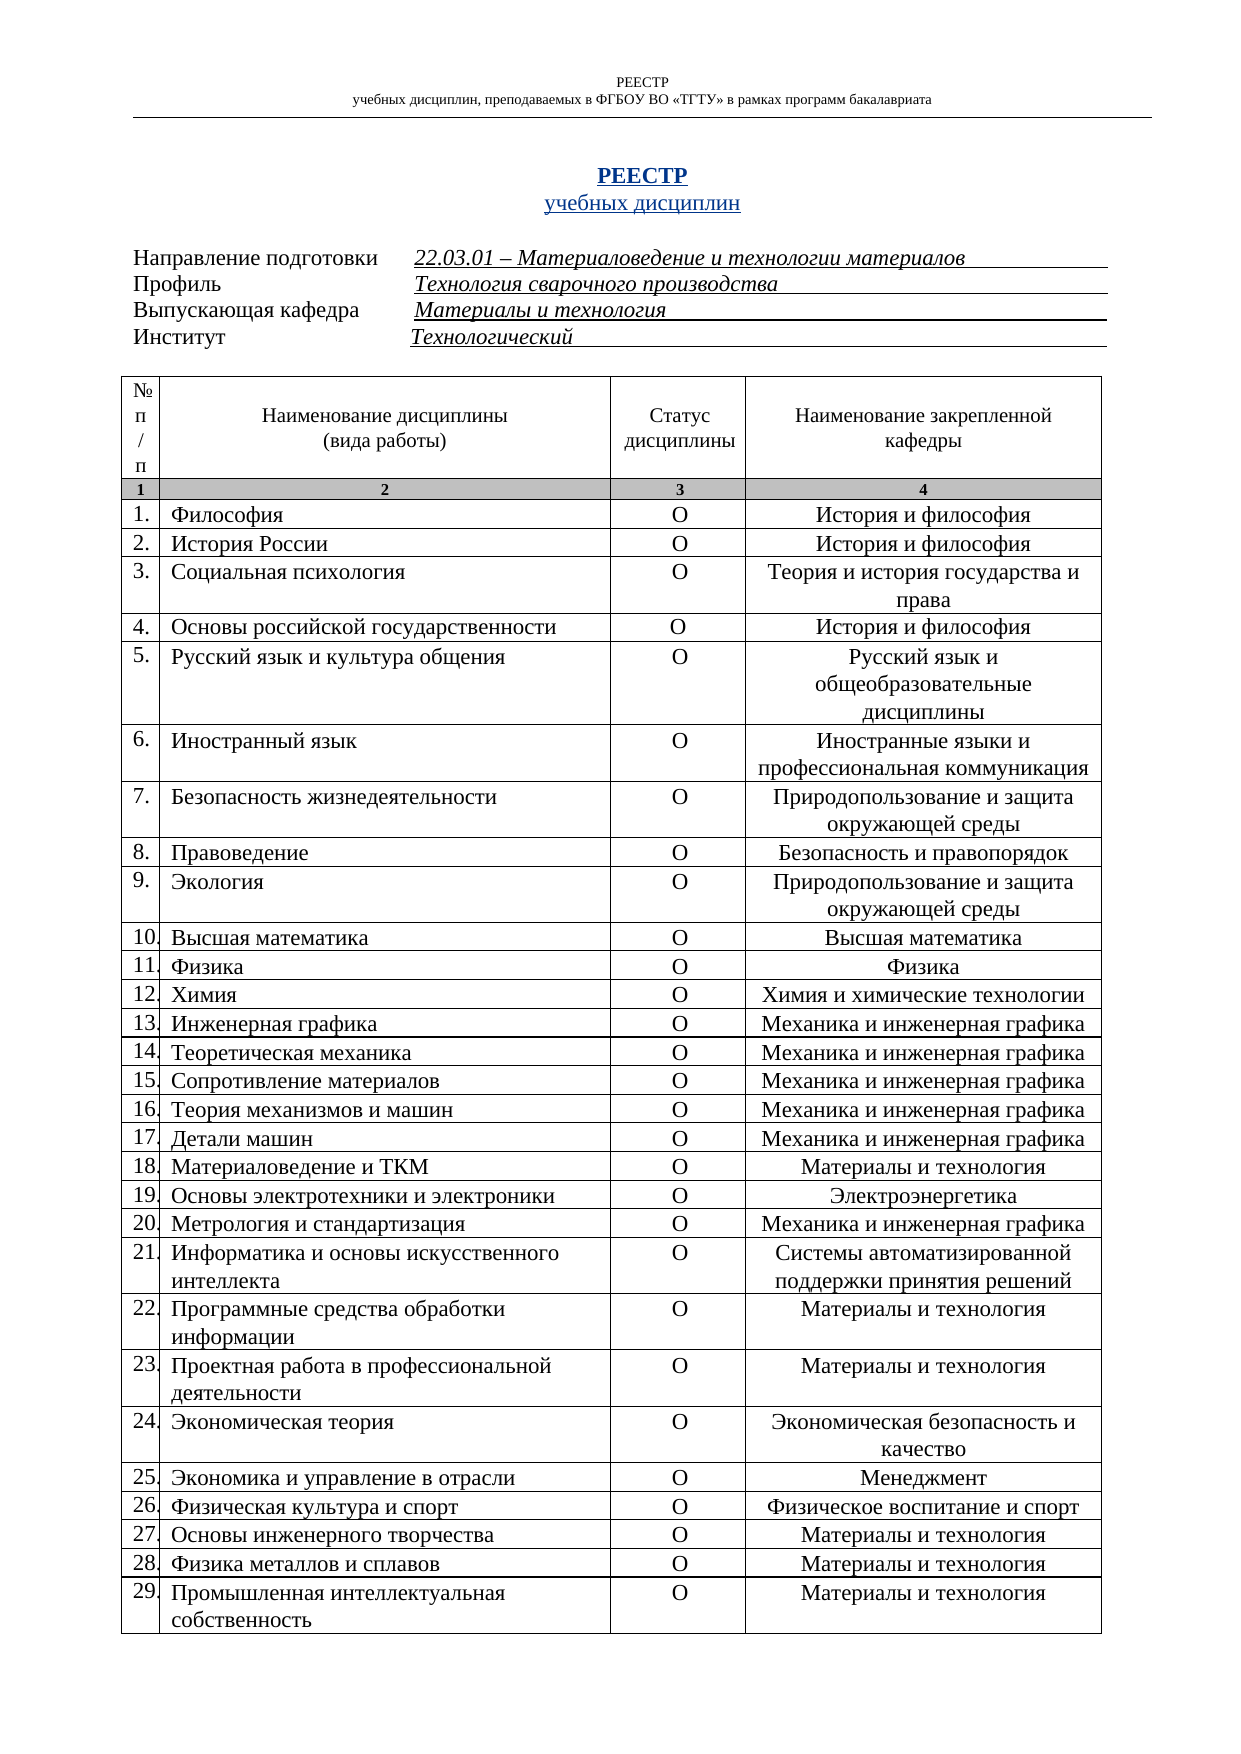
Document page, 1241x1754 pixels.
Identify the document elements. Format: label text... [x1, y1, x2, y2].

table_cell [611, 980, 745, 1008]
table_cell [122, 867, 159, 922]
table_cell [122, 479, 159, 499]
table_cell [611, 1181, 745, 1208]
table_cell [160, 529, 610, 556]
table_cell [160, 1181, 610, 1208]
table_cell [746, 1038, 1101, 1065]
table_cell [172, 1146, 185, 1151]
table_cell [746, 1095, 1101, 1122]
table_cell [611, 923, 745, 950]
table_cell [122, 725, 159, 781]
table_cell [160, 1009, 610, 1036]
text учебных дисциплин [133, 189, 1152, 215]
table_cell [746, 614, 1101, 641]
text РЕЕСТР [133, 162, 1152, 189]
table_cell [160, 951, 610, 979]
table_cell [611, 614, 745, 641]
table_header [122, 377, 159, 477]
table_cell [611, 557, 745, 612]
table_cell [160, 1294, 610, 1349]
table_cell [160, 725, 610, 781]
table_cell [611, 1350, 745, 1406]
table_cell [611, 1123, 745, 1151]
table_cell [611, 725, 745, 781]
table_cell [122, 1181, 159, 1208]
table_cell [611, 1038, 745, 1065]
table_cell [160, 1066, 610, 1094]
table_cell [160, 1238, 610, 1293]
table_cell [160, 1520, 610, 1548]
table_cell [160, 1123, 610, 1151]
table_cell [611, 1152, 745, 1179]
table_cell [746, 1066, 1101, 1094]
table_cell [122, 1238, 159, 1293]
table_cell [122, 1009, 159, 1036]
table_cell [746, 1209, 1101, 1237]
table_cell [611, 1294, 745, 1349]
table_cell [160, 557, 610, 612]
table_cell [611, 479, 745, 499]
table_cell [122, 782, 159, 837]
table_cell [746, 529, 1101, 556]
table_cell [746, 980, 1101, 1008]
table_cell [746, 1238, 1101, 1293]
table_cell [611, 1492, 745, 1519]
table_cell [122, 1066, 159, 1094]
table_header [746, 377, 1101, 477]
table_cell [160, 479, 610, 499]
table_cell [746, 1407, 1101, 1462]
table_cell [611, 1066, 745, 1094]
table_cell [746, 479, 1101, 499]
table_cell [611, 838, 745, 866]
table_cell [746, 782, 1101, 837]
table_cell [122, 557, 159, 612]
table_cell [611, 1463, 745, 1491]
text Профиль Технология сварочного производства [133, 270, 1152, 297]
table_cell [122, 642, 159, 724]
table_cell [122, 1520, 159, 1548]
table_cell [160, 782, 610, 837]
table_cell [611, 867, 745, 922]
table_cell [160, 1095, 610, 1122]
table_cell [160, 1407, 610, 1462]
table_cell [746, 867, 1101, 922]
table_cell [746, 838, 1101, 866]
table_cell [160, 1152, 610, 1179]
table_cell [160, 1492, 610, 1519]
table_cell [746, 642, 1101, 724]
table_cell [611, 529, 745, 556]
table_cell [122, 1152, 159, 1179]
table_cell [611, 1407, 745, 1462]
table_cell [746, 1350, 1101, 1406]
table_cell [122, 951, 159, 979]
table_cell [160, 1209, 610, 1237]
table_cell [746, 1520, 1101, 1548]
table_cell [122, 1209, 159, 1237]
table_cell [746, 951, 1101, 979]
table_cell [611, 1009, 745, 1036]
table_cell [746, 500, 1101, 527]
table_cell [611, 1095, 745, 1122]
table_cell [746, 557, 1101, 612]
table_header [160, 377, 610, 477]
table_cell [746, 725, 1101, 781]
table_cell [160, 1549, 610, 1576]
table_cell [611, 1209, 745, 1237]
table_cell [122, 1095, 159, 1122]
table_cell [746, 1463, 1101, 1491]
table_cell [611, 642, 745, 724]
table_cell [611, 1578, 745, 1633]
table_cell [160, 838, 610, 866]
text Институт Технологический [133, 323, 1152, 349]
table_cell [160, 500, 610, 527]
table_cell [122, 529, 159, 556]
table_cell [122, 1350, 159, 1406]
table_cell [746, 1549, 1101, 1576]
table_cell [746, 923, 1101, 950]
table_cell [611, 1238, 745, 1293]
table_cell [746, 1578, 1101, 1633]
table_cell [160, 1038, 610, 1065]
text Направление подготовки 22.03.01 – Материаловедение и технологии материалов [133, 244, 1152, 270]
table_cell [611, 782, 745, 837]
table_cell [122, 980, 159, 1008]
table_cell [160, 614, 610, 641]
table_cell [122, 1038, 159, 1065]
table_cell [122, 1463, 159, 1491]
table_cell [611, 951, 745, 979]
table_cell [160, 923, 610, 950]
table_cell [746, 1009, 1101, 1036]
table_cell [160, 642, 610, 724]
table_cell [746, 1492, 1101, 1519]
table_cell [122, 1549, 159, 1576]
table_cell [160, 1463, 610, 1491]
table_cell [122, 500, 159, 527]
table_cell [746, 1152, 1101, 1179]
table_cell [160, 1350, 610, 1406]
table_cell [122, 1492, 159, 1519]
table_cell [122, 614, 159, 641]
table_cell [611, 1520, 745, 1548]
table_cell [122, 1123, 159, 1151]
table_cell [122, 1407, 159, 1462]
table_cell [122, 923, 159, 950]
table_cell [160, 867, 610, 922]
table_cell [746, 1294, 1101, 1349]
text Выпускающая кафедра Материалы и технология [133, 297, 1152, 323]
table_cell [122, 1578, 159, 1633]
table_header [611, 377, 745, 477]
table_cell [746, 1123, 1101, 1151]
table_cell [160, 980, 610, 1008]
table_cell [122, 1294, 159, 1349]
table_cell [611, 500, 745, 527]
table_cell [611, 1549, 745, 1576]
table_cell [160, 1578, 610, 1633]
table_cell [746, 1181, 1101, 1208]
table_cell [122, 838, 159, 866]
